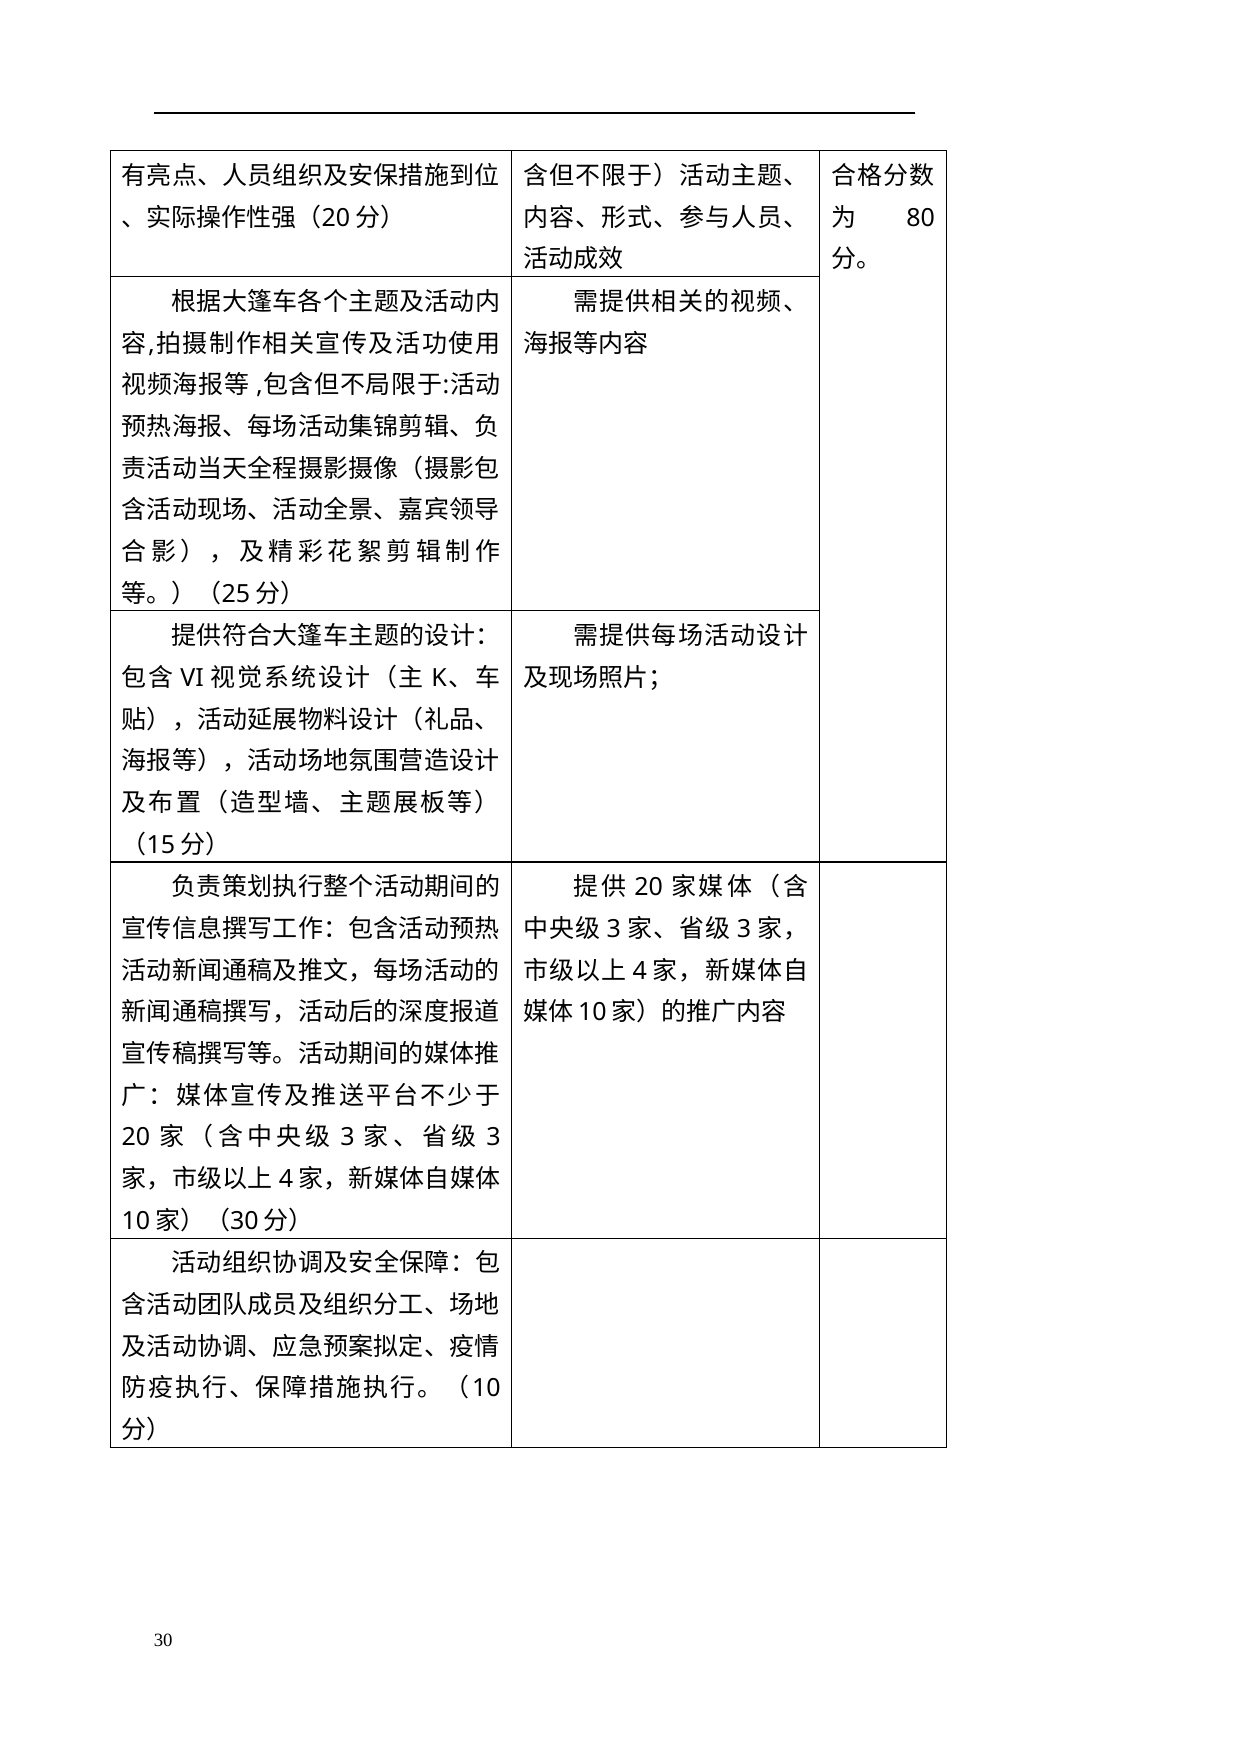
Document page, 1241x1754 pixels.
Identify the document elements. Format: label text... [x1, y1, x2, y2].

table_cell [512, 1239, 819, 1447]
table_cell 提供符合大篷车主题的设计：包含VI视觉系统设计（主K、车贴），活动延展物料设计（礼品、海报等），活动场地氛围营造设计及布置（造型墙、主题展板等）（15分） [111, 611, 511, 861]
table_cell 根据大篷车各个主题及活动内容,拍摄制作相关宣传及活功使用视频海报等 ,包含但不局限于:活动预热海报、每场活动集锦剪辑、负责活动当天全程摄影摄像（摄影包含活动现场、活动全景、嘉宾领导合影），及精彩花絮剪辑制作等。）（25分） [111, 277, 511, 610]
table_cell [111, 151, 511, 276]
table_cell 需提供每场活动设计及现场照片； [512, 611, 819, 861]
table_cell [820, 1239, 946, 1447]
table_cell 总分100分，合格分数为80分。 [820, 151, 946, 861]
table_cell 负责策划执行整个活动期间的宣传信息撰写工作：包含活动预热活动新闻通稿及推文，每场活动的新闻通稿撰写，活动后的深度报道宣传稿撰写等。活动期间的媒体推广：媒体宣传及推送平台不少于20家（含中央级3家、省级3家，市级以上4家，新媒体自媒体10家）（30分） [111, 863, 511, 1237]
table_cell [512, 151, 819, 276]
table_cell 活动组织协调及安全保障：包含活动团队成员及组织分工、场地及活动协调、应急预案拟定、疫情防疫执行、保障措施执行。（10分） [111, 1239, 511, 1447]
table_cell 需提供相关的视频、海报等内容 [512, 277, 819, 610]
table_cell [820, 863, 946, 1237]
table_cell 提供20家媒体（含中央级3家、省级3家，市级以上4家，新媒体自媒体10家）的推广内容 [512, 863, 819, 1237]
